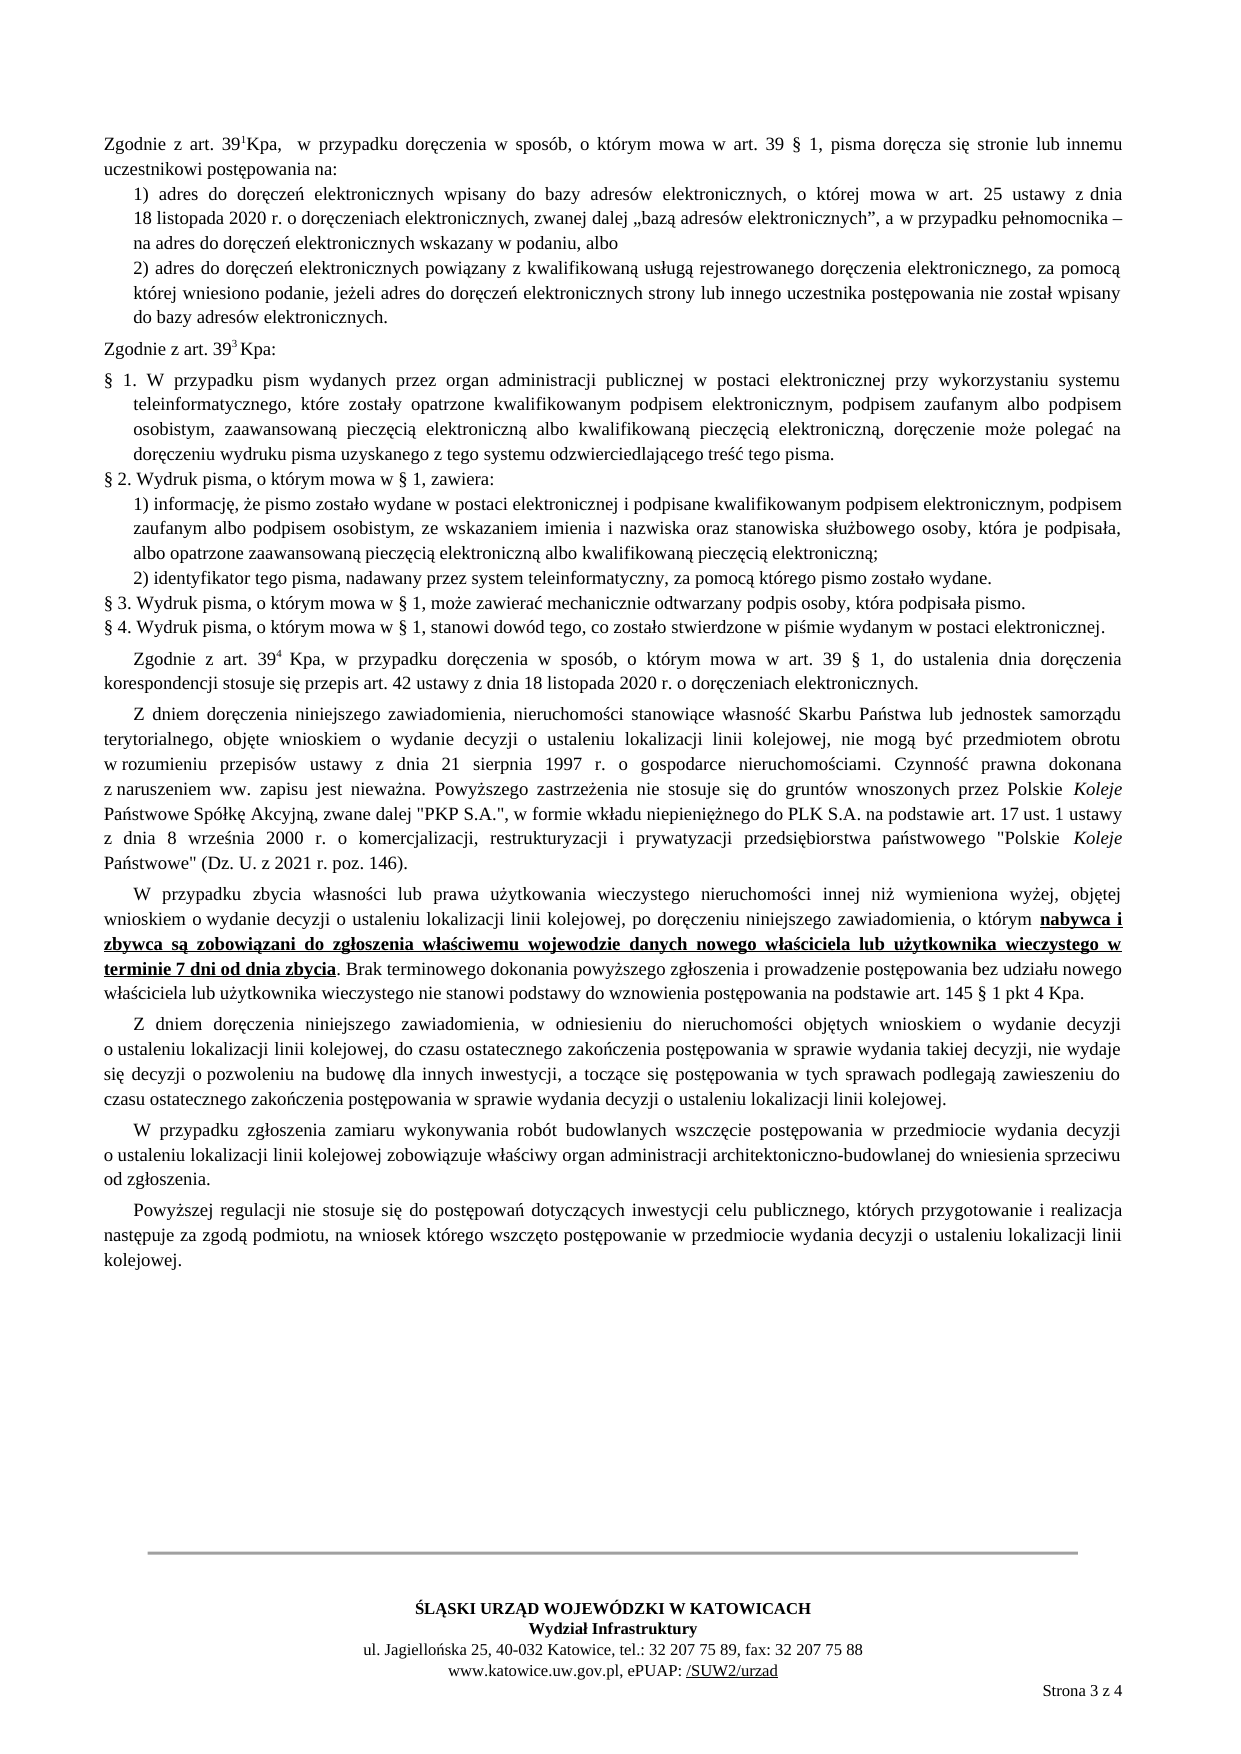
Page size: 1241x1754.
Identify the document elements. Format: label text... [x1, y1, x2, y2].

text 1) adres do doręczeń elektronicznych wpisany do bazy adresów elektronicznych, o której mowa w art. 25 ustawy z dnia 18 listopada 2020 r. o doręczeniach elektronicznych, zwanej dalej „bazą adresów elektronicznych”, a w przypadku pełnomocnika – na adres do doręczeń elektronicznych wskazany w podaniu, albo [133, 182, 1122, 254]
text Zgodnie z art. 393 Kpa: [103, 337, 1122, 359]
text W przypadku zbycia własności lub prawa użytkowania wieczystego nieruchomości innej niż wymieniona wyżej, objętej wnioskiem o wydanie decyzji o ustaleniu lokalizacji linii kolejowej, po doręczeniu niniejszego zawiadomienia, o którym nabywca i zbywca są zobowiązani do zgłoszenia właściwemu wojewodzie danych nowego właściciela lub użytkownika wieczystego w terminie 7 dni od dnia zbycia. Brak terminowego dokonania powyższego zgłoszenia i prowadzenie postępowania bez udziału nowego właściciela lub użytkownika wieczystego nie stanowi podstawy do wznowienia postępowania na podstawie art. 145 § 1 pkt 4 Kpa. [103, 952, 1122, 1004]
text § 2. Wydruk pisma, o którym mowa w § 1, zawiera: [103, 468, 1122, 489]
text 2) adres do doręczeń elektronicznych powiązany z kwalifikowaną usługą rejestrowanego doręczenia elektronicznego, za pomocą której wniesiono podanie, jeżeli adres do doręczeń elektronicznych strony lub innego uczestnika postępowania nie został wpisany do bazy adresów elektronicznych. [133, 257, 1122, 328]
text Z dniem doręczenia niniejszego zawiadomienia, w odniesieniu do nieruchomości objętych wnioskiem o wydanie decyzji o ustaleniu lokalizacji linii kolejowej, do czasu ostatecznego zakończenia postępowania w sprawie wydania takiej decyzji, nie wydaje się decyzji o pozwoleniu na budowę dla innych inwestycji, a toczące się postępowania w tych sprawach podlegają zawieszeniu do czasu ostatecznego zakończenia postępowania w sprawie wydania decyzji o ustaleniu lokalizacji linii kolejowej. [103, 1013, 1122, 1109]
text 2) identyfikator tego pisma, nadawany przez system teleinformatyczny, za pomocą którego pismo zostało wydane. [133, 567, 1122, 588]
text Zgodnie z art. 394 Kpa, w przypadku doręczenia w sposób, o którym mowa w art. 39 § 1, do ustalenia dnia doręczenia korespondencji stosuje się przepis art. 42 ustawy z dnia 18 listopada 2020 r. o doręczeniach elektronicznych. [103, 647, 1122, 694]
text 1) informację, że pismo zostało wydane w postaci elektronicznej i podpisane kwalifikowanym podpisem elektronicznym, podpisem zaufanym albo podpisem osobistym, ze wskazaniem imienia i nazwiska oraz stanowiska służbowego osoby, która je podpisała, albo opatrzone zaawansowaną pieczęcią elektroniczną albo kwalifikowaną pieczęcią elektroniczną; [133, 492, 1122, 564]
text Powyższej regulacji nie stosuje się do postępowań dotyczących inwestycji celu publicznego, których przygotowanie i realizacja następuje za zgodą podmiotu, na wniosek którego wszczęto postępowanie w przedmiocie wydania decyzji o ustaleniu lokalizacji linii kolejowej. [103, 1199, 1122, 1271]
text W przypadku zbycia własności lub prawa użytkowania wieczystego nieruchomości innej niż wymieniona wyżej, objętej wnioskiem o wydanie decyzji o ustaleniu lokalizacji linii kolejowej, po doręczeniu niniejszego zawiadomienia, o którym nabywca i zbywca są zobowiązani do zgłoszenia właściwemu wojewodzie danych nowego właściciela lub użytkownika wieczystego w terminie 7 dni od dnia zbycia. Brak terminowego dokonania powyższego zgłoszenia i prowadzenie postępowania bez udziału nowego właściciela lub użytkownika wieczystego nie stanowi podstawy do wznowienia postępowania na podstawie art. 145 § 1 pkt 4 Kpa. [103, 883, 1122, 951]
text § 1. W przypadku pism wydanych przez organ administracji publicznej w postaci elektronicznej przy wykorzystaniu systemu teleinformatycznego, które zostały opatrzone kwalifikowanym podpisem elektronicznym, podpisem zaufanym albo podpisem osobistym, zaawansowaną pieczęcią elektroniczną albo kwalifikowaną pieczęcią elektroniczną, doręczenie może polegać na doręczeniu wydruku pisma uzyskanego z tego systemu odzwierciedlającego treść tego pisma. [103, 368, 1122, 464]
text Z dniem doręczenia niniejszego zawiadomienia, nieruchomości stanowiące własność Skarbu Państwa lub jednostek samorządu terytorialnego, objęte wnioskiem o wydanie decyzji o ustaleniu lokalizacji linii kolejowej, nie mogą być przedmiotem obrotu w rozumieniu przepisów ustawy z dnia 21 sierpnia 1997 r. o gospodarce nieruchomościami. Czynność prawna dokonana z naruszeniem ww. zapisu jest nieważna. Powyższego zastrzeżenia nie stosuje się do gruntów wnoszonych przez Polskie Koleje Państwowe Spółkę Akcyjną, zwane dalej "PKP S.A.", w formie wkładu niepieniężnego do PLK S.A. na podstawie art. 17 ust. 1 ustawy z dnia 8 września 2000 r. o komercjalizacji, restrukturyzacji i prywatyzacji przedsiębiorstwa państwowego "Polskie Koleje Państwowe" (Dz. U. z 2021 r. poz. 146). [103, 703, 1122, 874]
text W przypadku zgłoszenia zamiaru wykonywania robót budowlanych wszczęcie postępowania w przedmiocie wydania decyzji o ustaleniu lokalizacji linii kolejowej zobowiązuje właściwy organ administracji architektoniczno-budowlanej do wniesienia sprzeciwu od zgłoszenia. [103, 1119, 1122, 1190]
text § 4. Wydruk pisma, o którym mowa w § 1, stanowi dowód tego, co zostało stwierdzone w piśmie wydanym w postaci elektronicznej. [103, 616, 1122, 638]
text Zgodnie z art. 391Kpa, w przypadku doręczenia w sposób, o którym mowa w art. 39 § 1, pisma doręcza się stronie lub innemu uczestnikowi postępowania na: [103, 133, 1122, 179]
text § 3. Wydruk pisma, o którym mowa w § 1, może zawierać mechanicznie odtwarzany podpis osoby, która podpisała pismo. [103, 592, 1122, 613]
